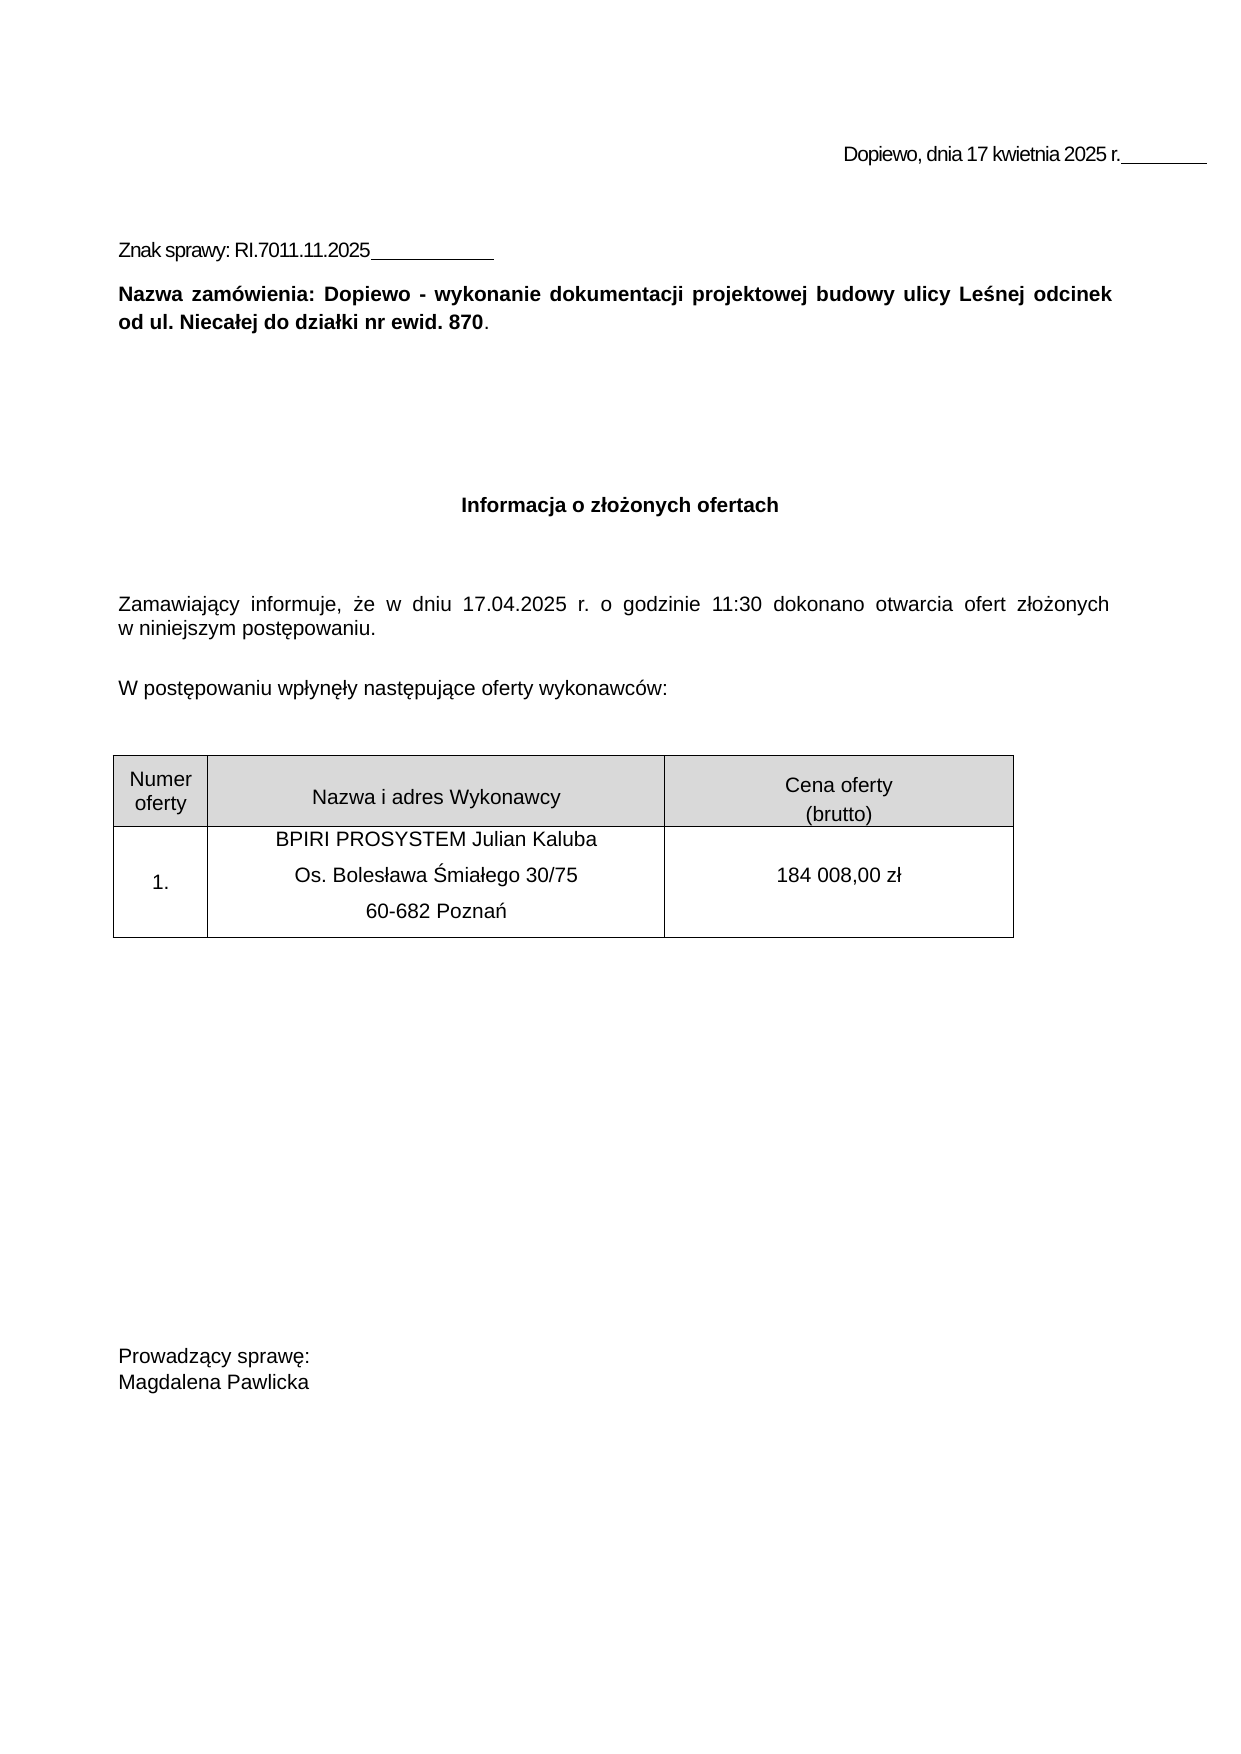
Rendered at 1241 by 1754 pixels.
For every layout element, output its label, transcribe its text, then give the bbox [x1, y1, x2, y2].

table_header Cena oferty (brutto) [665, 756, 1013, 826]
table_header Numer oferty [114, 756, 207, 826]
text Magdalena Pawlicka [118, 1370, 1122, 1394]
title Znak sprawy: RI.7011.11.2025 [118, 238, 1122, 262]
text Nazwa zamówienia: Dopiewo - wykonanie dokumentacji projektowej budowy ulicy Leśnej odcinek od ul. Niecałej do działki nr ewid. 870. [118, 282, 1122, 334]
text Informacja o złożonych ofertach [118, 476, 1122, 522]
table_cell 1. [114, 827, 207, 937]
text Prowadzący sprawę: [118, 1337, 1122, 1370]
text W postępowaniu wpłynęły następujące oferty wykonawców: [118, 676, 1122, 700]
title Dopiewo, dnia 17 kwietnia 2025 r. [192, 142, 1122, 166]
text Zamawiający informuje, że w dniu 17.04.2025 r. o godzinie 11:30 dokonano otwarcia ofert złożonych w niniejszym postępowaniu. [118, 592, 1122, 640]
table_cell BPIRI PROSYSTEM Julian Kaluba Os. Bolesława Śmiałego 30/75 60-682 Poznań [208, 827, 664, 937]
table_header Nazwa i adres Wykonawcy [208, 756, 664, 826]
table_cell 184 008,00 zł [665, 827, 1013, 937]
